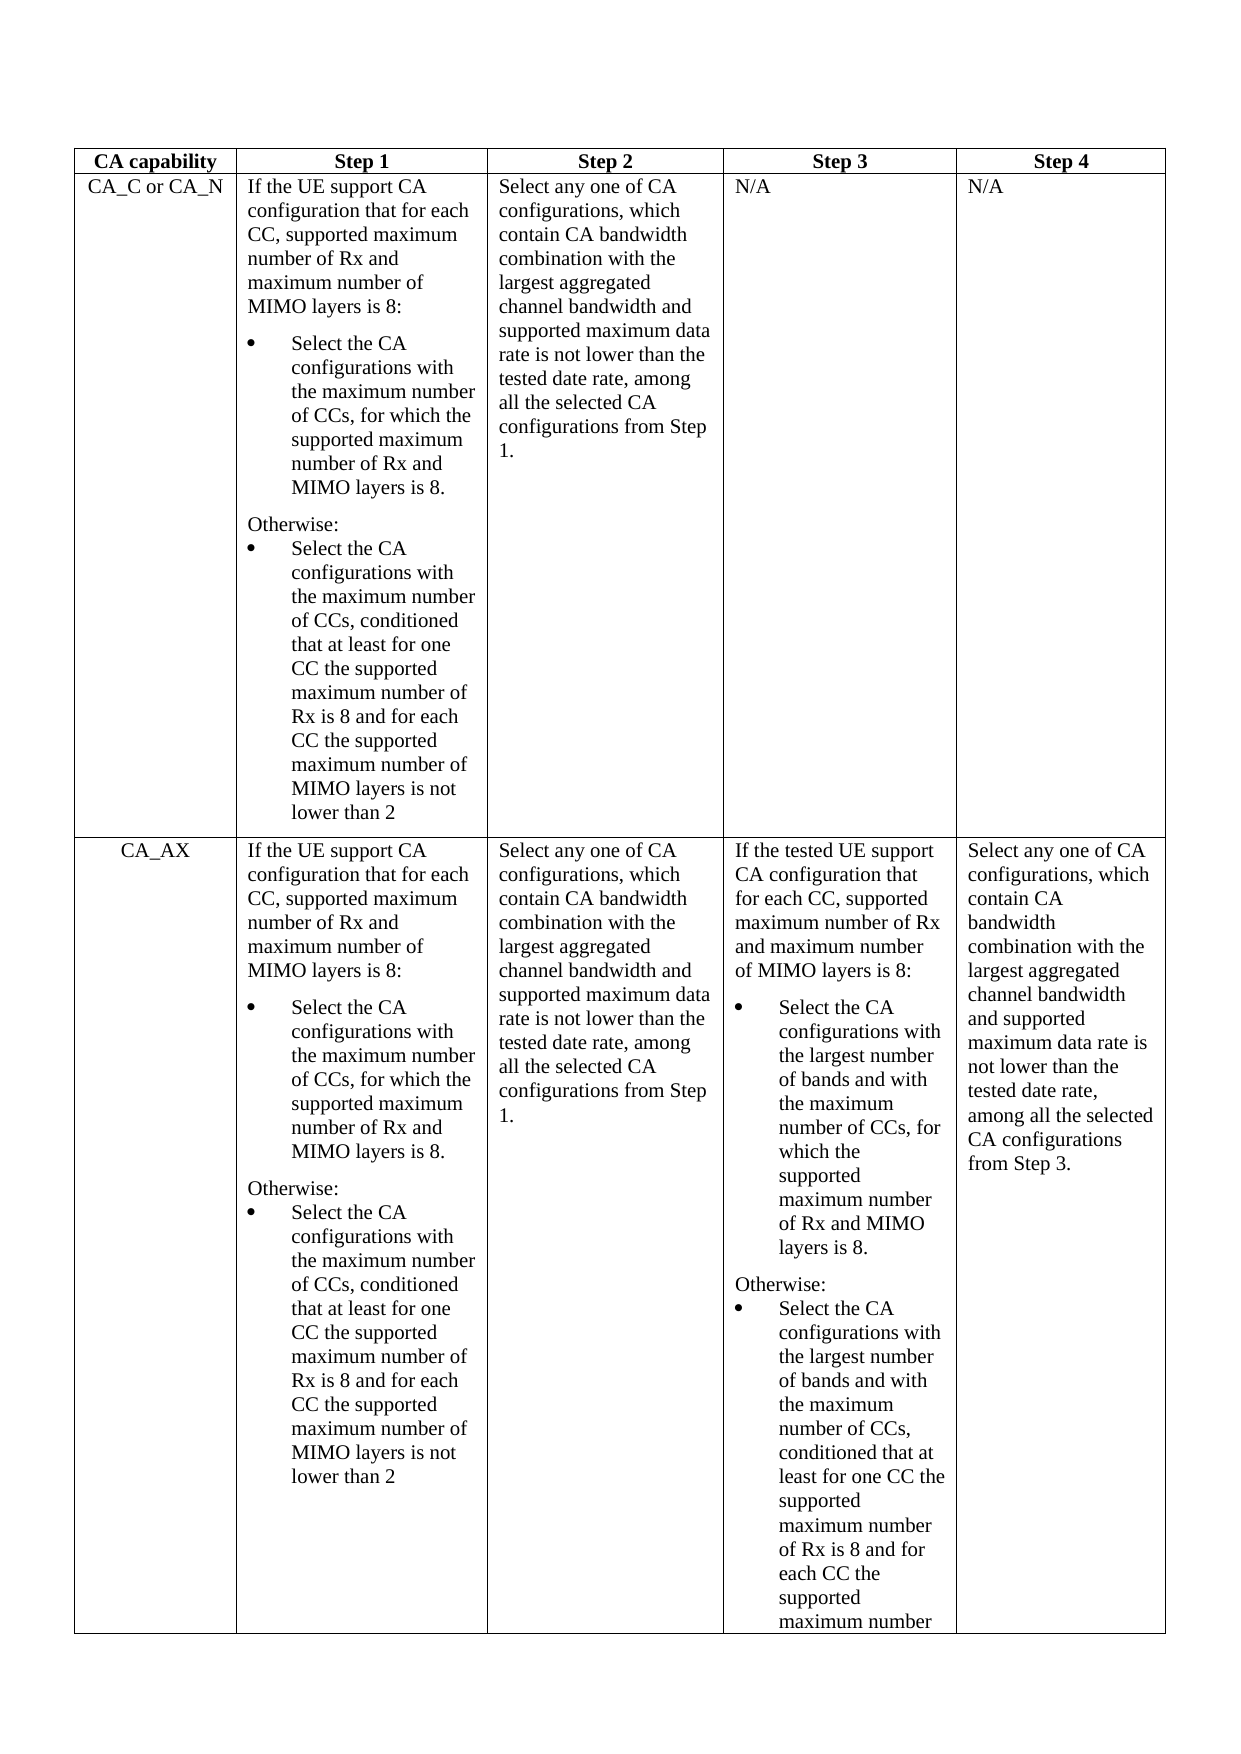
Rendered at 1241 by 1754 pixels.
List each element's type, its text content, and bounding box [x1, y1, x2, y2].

table_header Step 1 [237, 149, 487, 173]
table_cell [488, 838, 723, 1633]
table_header Step 2 [488, 149, 723, 173]
table_header CA capability [75, 149, 236, 173]
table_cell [724, 838, 956, 1633]
table_cell N/A [957, 174, 1165, 837]
table_header Step 4 [957, 149, 1165, 173]
table_cell CA_AX [75, 838, 236, 1633]
table_cell N/A [724, 174, 956, 837]
table_header Step 3 [724, 149, 956, 173]
table_cell CA_C or CA_N [75, 174, 236, 837]
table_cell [237, 838, 487, 1633]
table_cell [957, 838, 1165, 1633]
